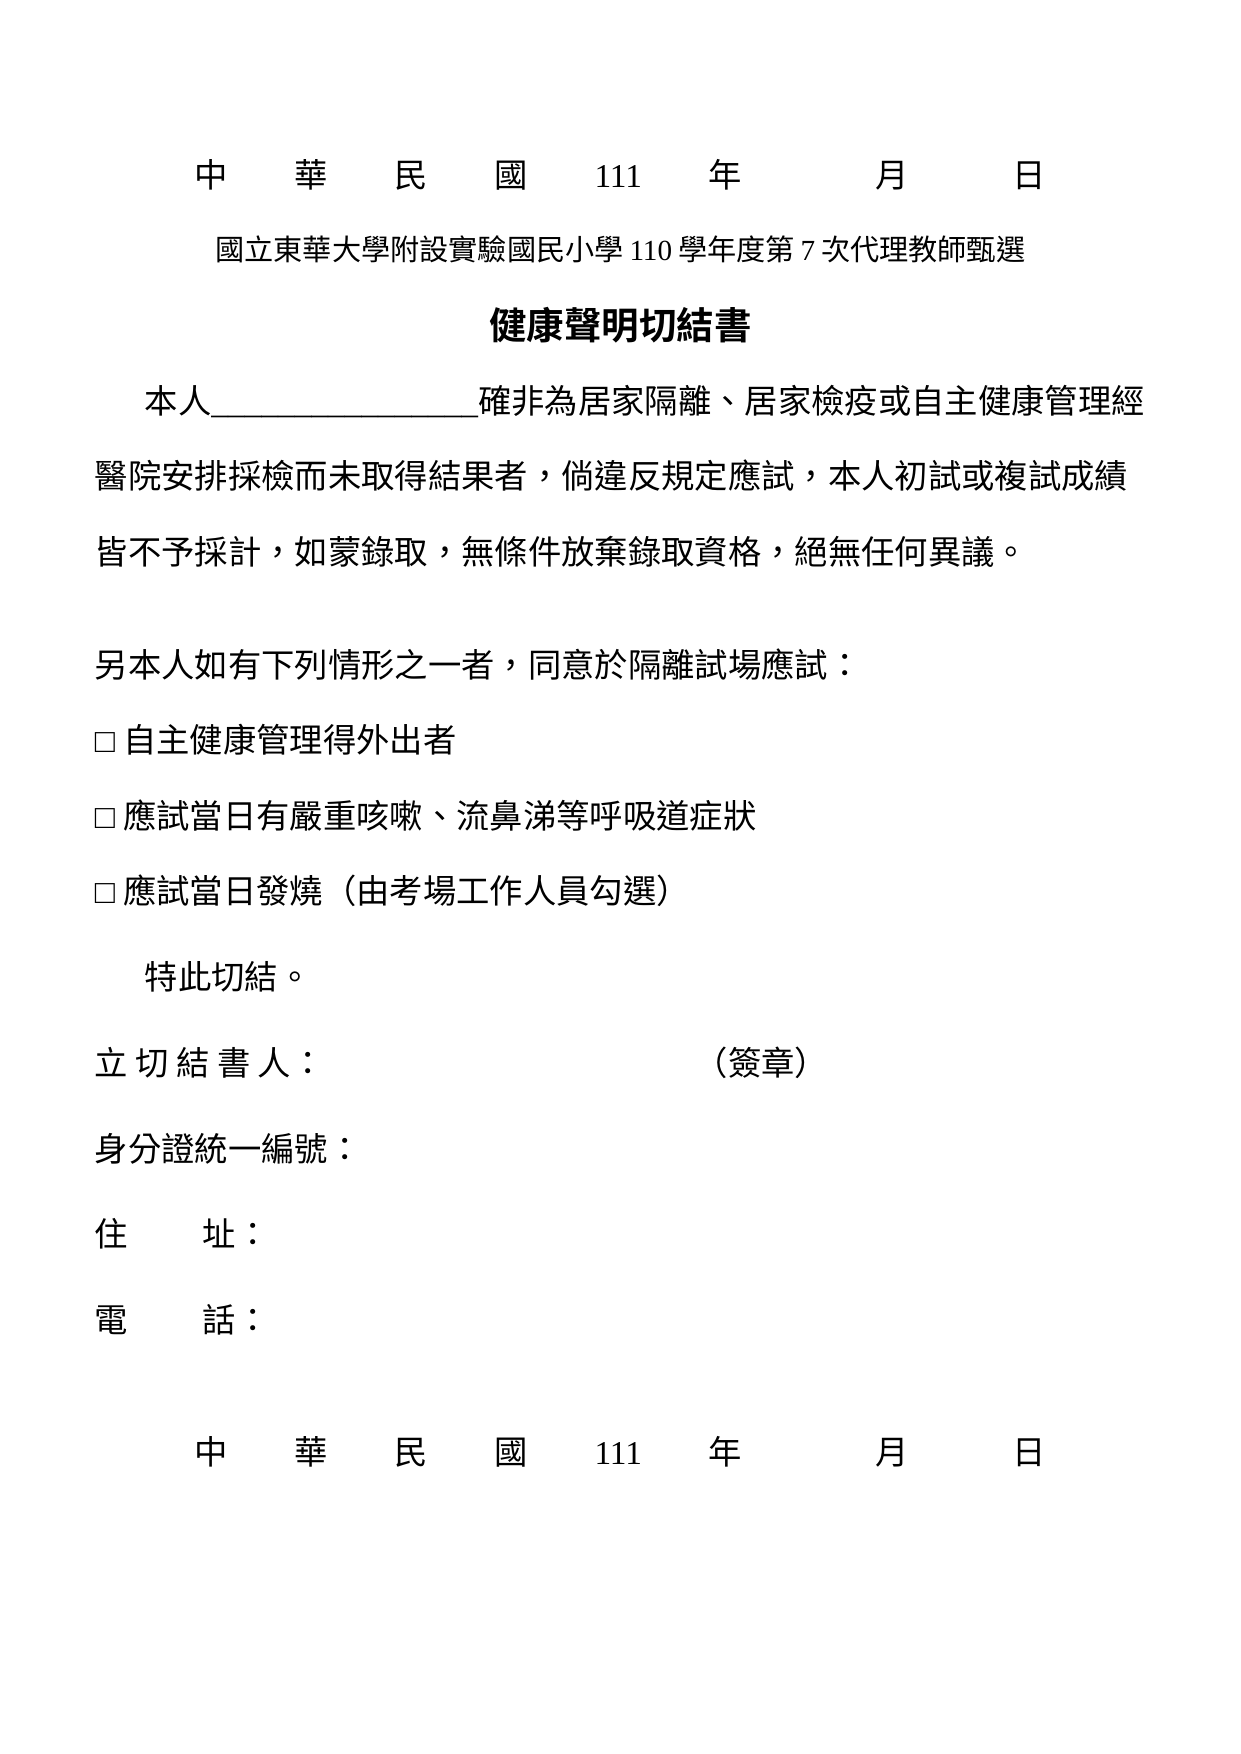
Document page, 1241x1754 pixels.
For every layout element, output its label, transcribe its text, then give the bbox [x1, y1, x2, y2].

text 本人________________確非為居家隔離、居家檢疫或自主健康管理經醫院安排採檢而未取得結果者，倘違反規定應試，本人初試或複試成績皆不予採計，如蒙錄取，無條件放棄錄取資格，絕無任何異議。 [94, 361, 1146, 587]
text 健康聲明切結書 [94, 286, 1146, 361]
text 身分證統一編號： [94, 1109, 1146, 1184]
text 另本人如有下列情形之一者，同意於隔離試場應試： [94, 625, 1146, 700]
text □ 應試當日發燒（由考場工作人員勾選） [94, 851, 1146, 927]
text 中 華 民 國 111 年 月 日 [94, 135, 1146, 210]
text □ 應試當日有嚴重咳嗽、流鼻涕等呼吸道症狀 [94, 776, 1146, 851]
text 住 址： [94, 1194, 1146, 1270]
text 立 切 結 書 人： （簽章） [94, 1023, 1146, 1098]
text 國立東華大學附設實驗國民小學110學年度第7次代理教師甄選 [94, 210, 1146, 286]
text □ 自主健康管理得外出者 [94, 700, 1146, 776]
text 特此切結。 [94, 937, 1146, 1012]
text 電 話： [94, 1280, 1146, 1356]
text 中 華 民 國 111 年 月 日 [94, 1412, 1146, 1488]
